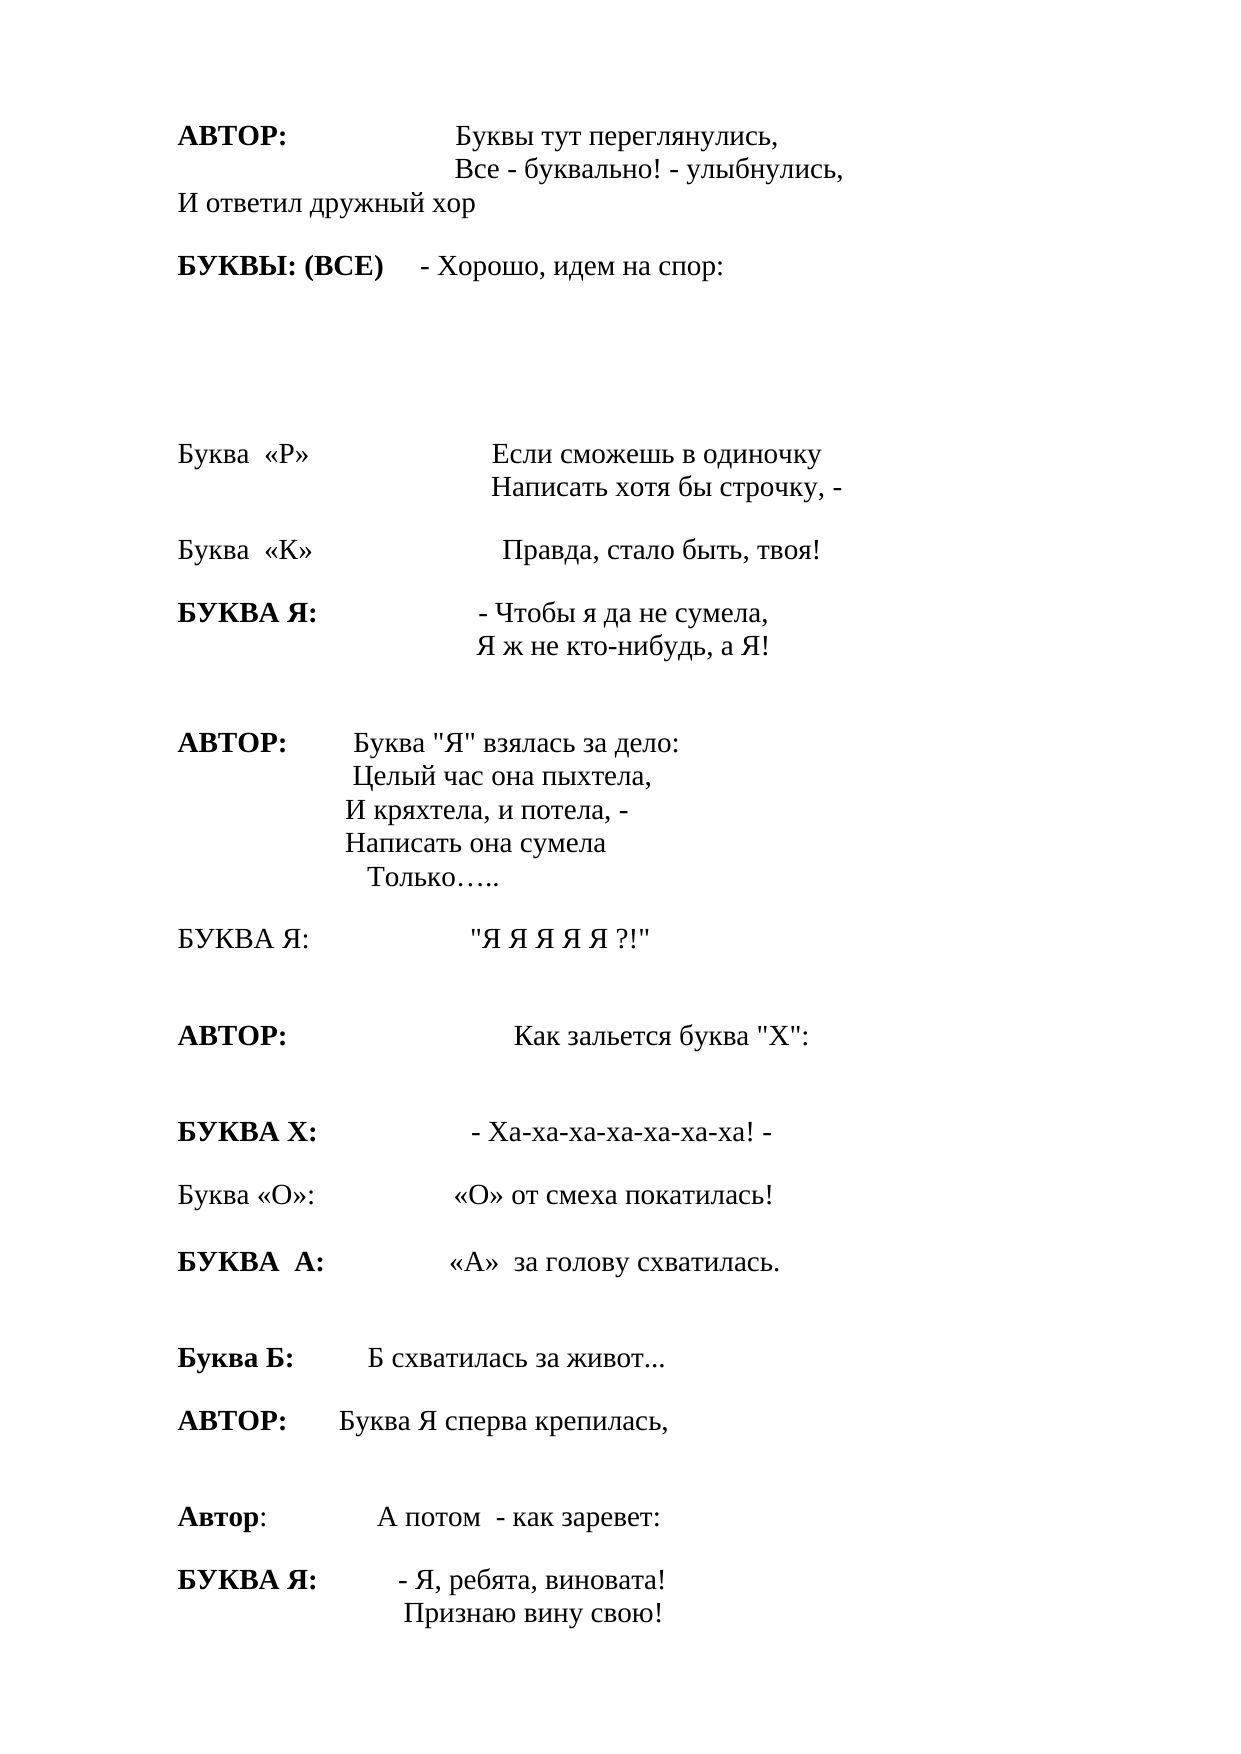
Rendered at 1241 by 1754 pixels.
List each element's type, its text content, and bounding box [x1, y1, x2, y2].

text АВТОР: Буква "Я" взялась за дело: Целый час она пыхтела, И кряхтела, и потела, - Hаписать она сумела Только….. [177, 691, 1152, 892]
text АВТОР: Буква Я сперва крепилась, [177, 1403, 1152, 1436]
text Буква «К» Правда, стало быть, твоя! [177, 532, 1152, 566]
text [177, 1562, 1152, 1629]
text БУКВА Х: - Ха-ха-ха-ха-ха-ха-ха! - [177, 1081, 1152, 1148]
text АВТОР: Как зальется буква "X": [177, 984, 1152, 1051]
text И ответил дружный хор [177, 185, 1152, 219]
text Буква Б: Б схватилась за живот... [177, 1307, 1152, 1374]
text Автор: А потом - как заревет: [177, 1466, 1152, 1533]
text БУКВА Я: "Я Я Я Я Я ?!" [177, 922, 1152, 955]
text БУКВА Я: - Чтобы я да не сумела, Я ж не кто-нибудь, а Я! [177, 595, 1152, 662]
text Буква «О»: «О» от смеха покатилась! БУКВА А: «А» за голову схватилась. [177, 1177, 1152, 1277]
text Буква «Р» Если сможешь в одиночку Hаписать хотя бы строчку, - [177, 436, 1152, 503]
text АВТОР: Буквы тут переглянулись, [177, 118, 1152, 152]
text БУКВЫ: (ВСЕ) - Хорошо, идем на спор: [177, 248, 1152, 281]
text Все - буквально! - улыбнулись, [177, 152, 1152, 185]
